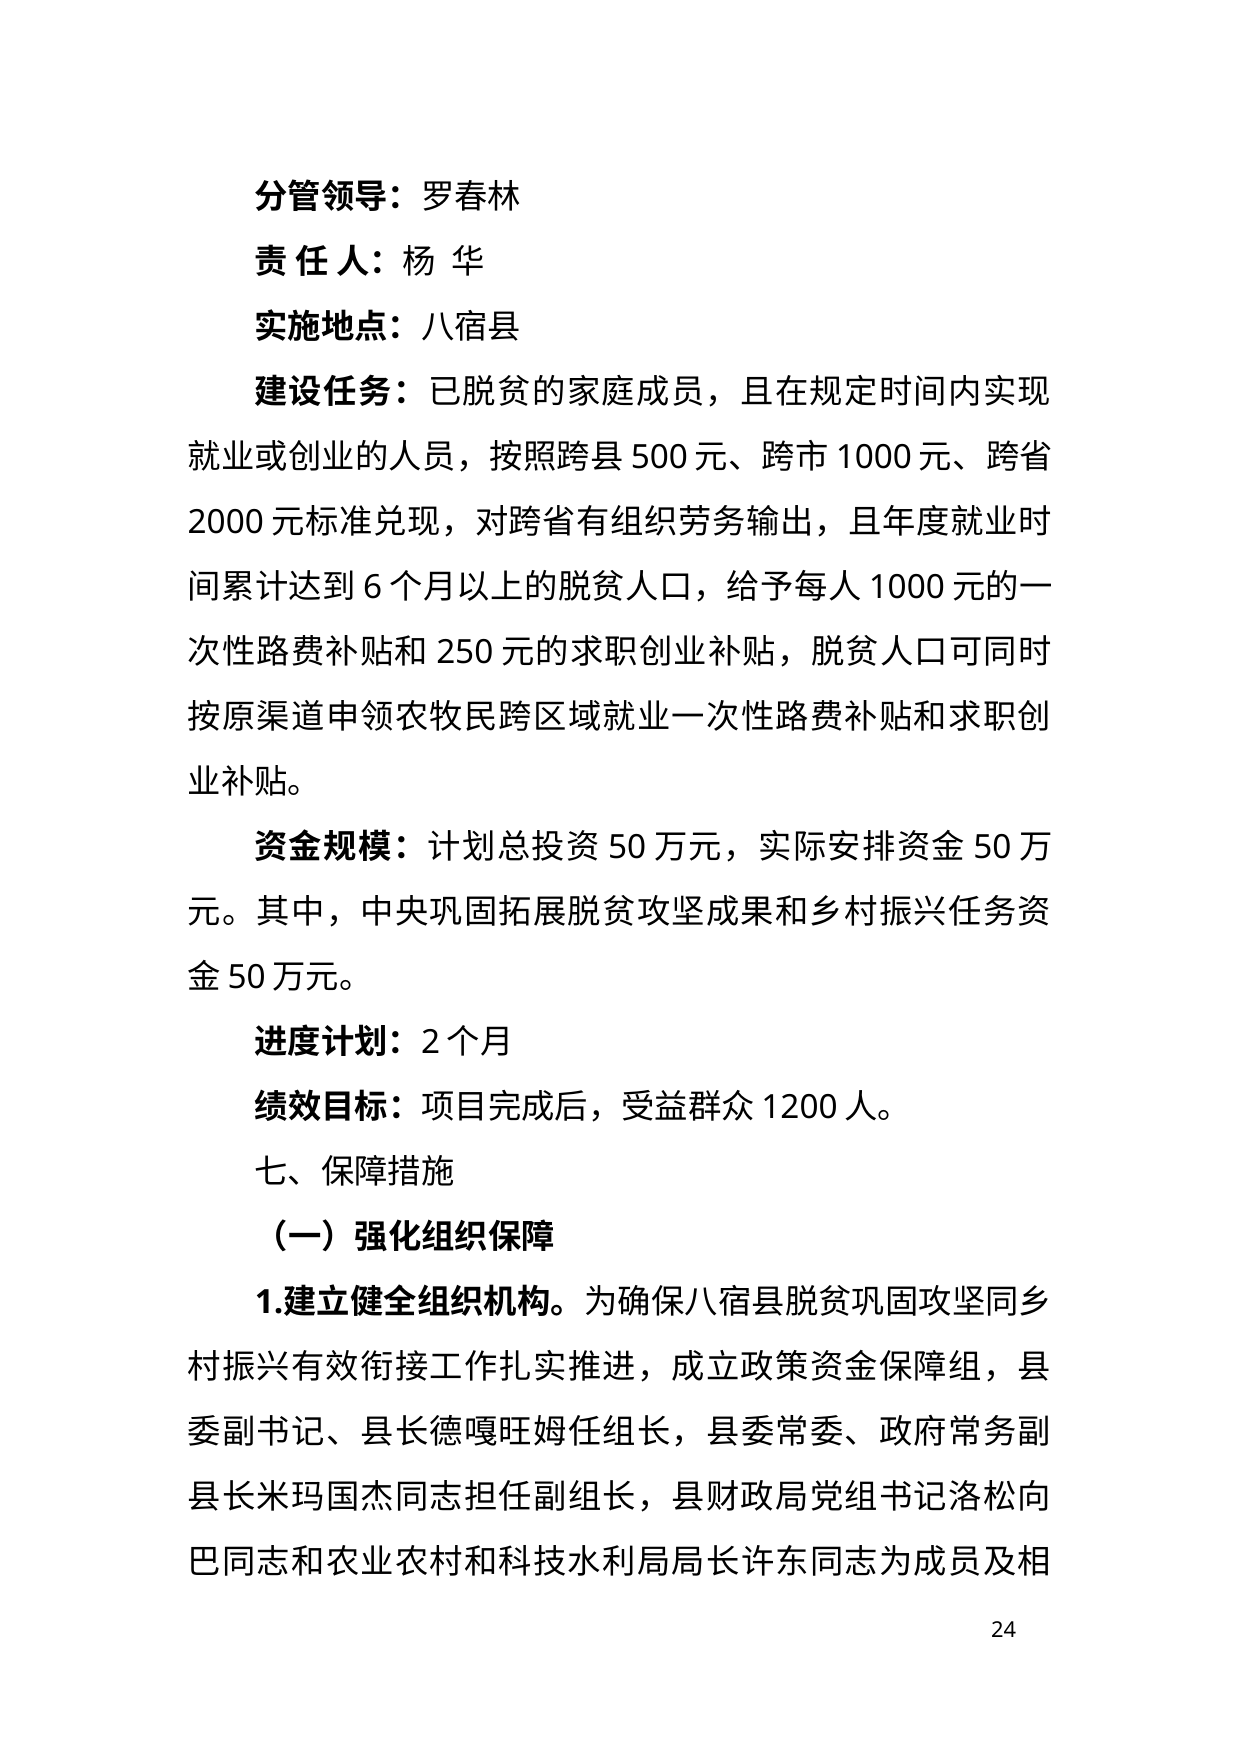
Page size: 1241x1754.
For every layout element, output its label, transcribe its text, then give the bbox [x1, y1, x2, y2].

text 建设任务：已脱贫的家庭成员，且在规定时间内实现就业或创业的人员，按照跨县500元、跨市1000元、跨省2000元标准兑现，对跨省有组织劳务输出，且年度就业时间累计达到6个月以上的脱贫人口，给予每人1000元的一次性路费补贴和250元的求职创业补贴，脱贫人口可同时按原渠道申领农牧民跨区域就业一次性路费补贴和求职创业补贴。 [187, 357, 1053, 812]
text 实施地点：八宿县 [187, 292, 1053, 357]
text （一）强化组织保障 [187, 1202, 1053, 1267]
text 责 任 人：杨 华 [187, 227, 1053, 292]
text 分管领导：罗春林 [187, 162, 1053, 227]
text 七、保障措施 [187, 1137, 1053, 1202]
text 资金规模：计划总投资50万元，实际安排资金50万元。其中，中央巩固拓展脱贫攻坚成果和乡村振兴任务资金50万元。 [187, 812, 1053, 1007]
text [187, 1267, 1053, 1592]
text 进度计划：2个月 [187, 1007, 1053, 1072]
text 绩效目标：项目完成后，受益群众1200人。 [187, 1072, 1053, 1137]
